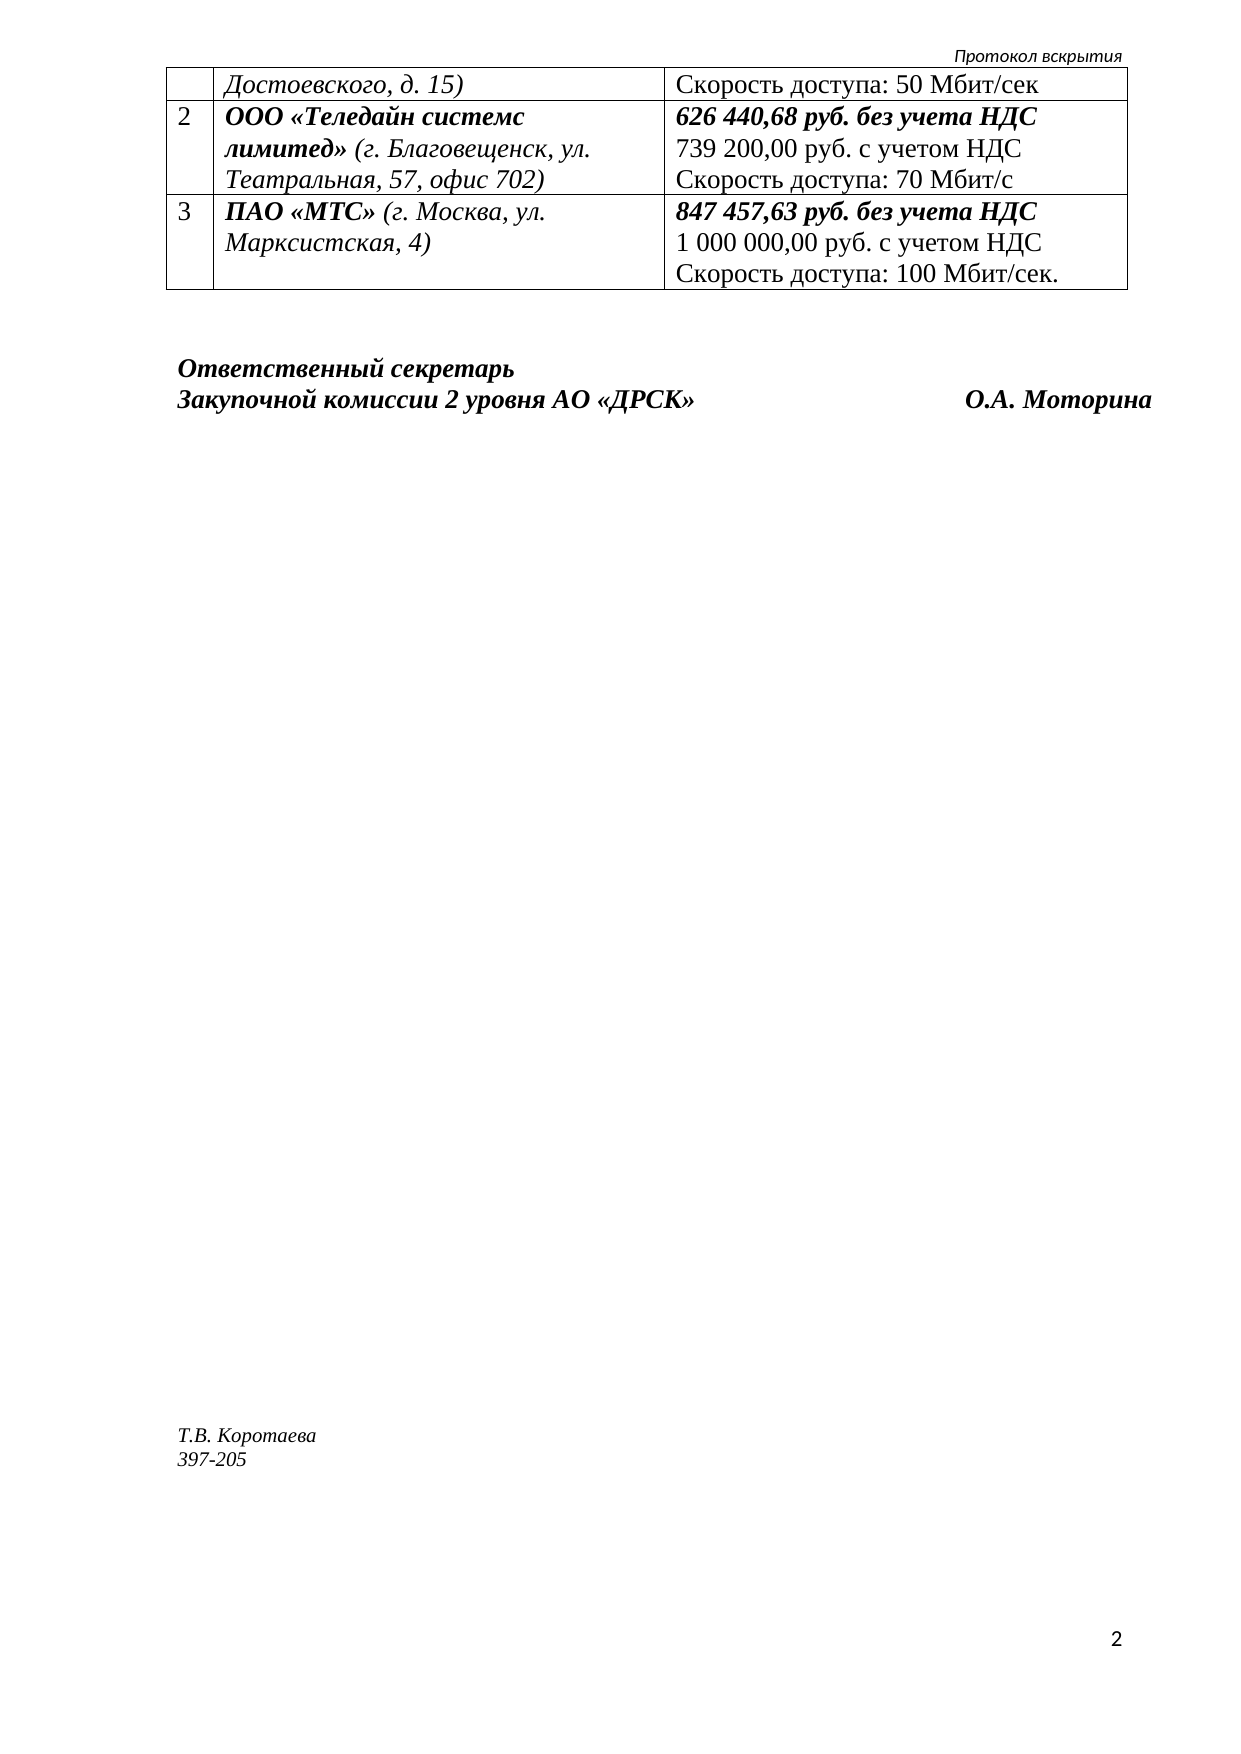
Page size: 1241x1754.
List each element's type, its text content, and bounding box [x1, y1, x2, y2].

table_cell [214, 68, 664, 99]
text 397-205 [177, 1447, 1122, 1471]
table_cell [665, 68, 1127, 99]
table_cell ПАО «МТС» (г. Москва, ул. Марксистская, 4) [214, 195, 664, 288]
text Ответственный секретарь [177, 352, 1122, 383]
table_cell 626 440,68 руб. без учета НДС 739 200,00 руб. с учетом НДС Скорость доступа: 70 Мбит/с [665, 101, 1127, 194]
table_cell 3 [167, 195, 213, 288]
table_cell 1 [167, 68, 213, 99]
text Т.В. Коротаева [177, 1423, 1122, 1447]
table_cell 847 457,63 руб. без учета НДС 1 000 000,00 руб. с учетом НДС Скорость доступа: 100 Мбит/сек. [665, 195, 1127, 288]
text Закупочной комиссии 2 уровня АО «ДРСК» О.А. Моторина [177, 383, 1122, 414]
table_cell 2 [167, 101, 213, 194]
table_cell ООО «Теледайн системс лимитед» (г. Благовещенск, ул. Театральная, 57, офис 702) [214, 101, 664, 194]
